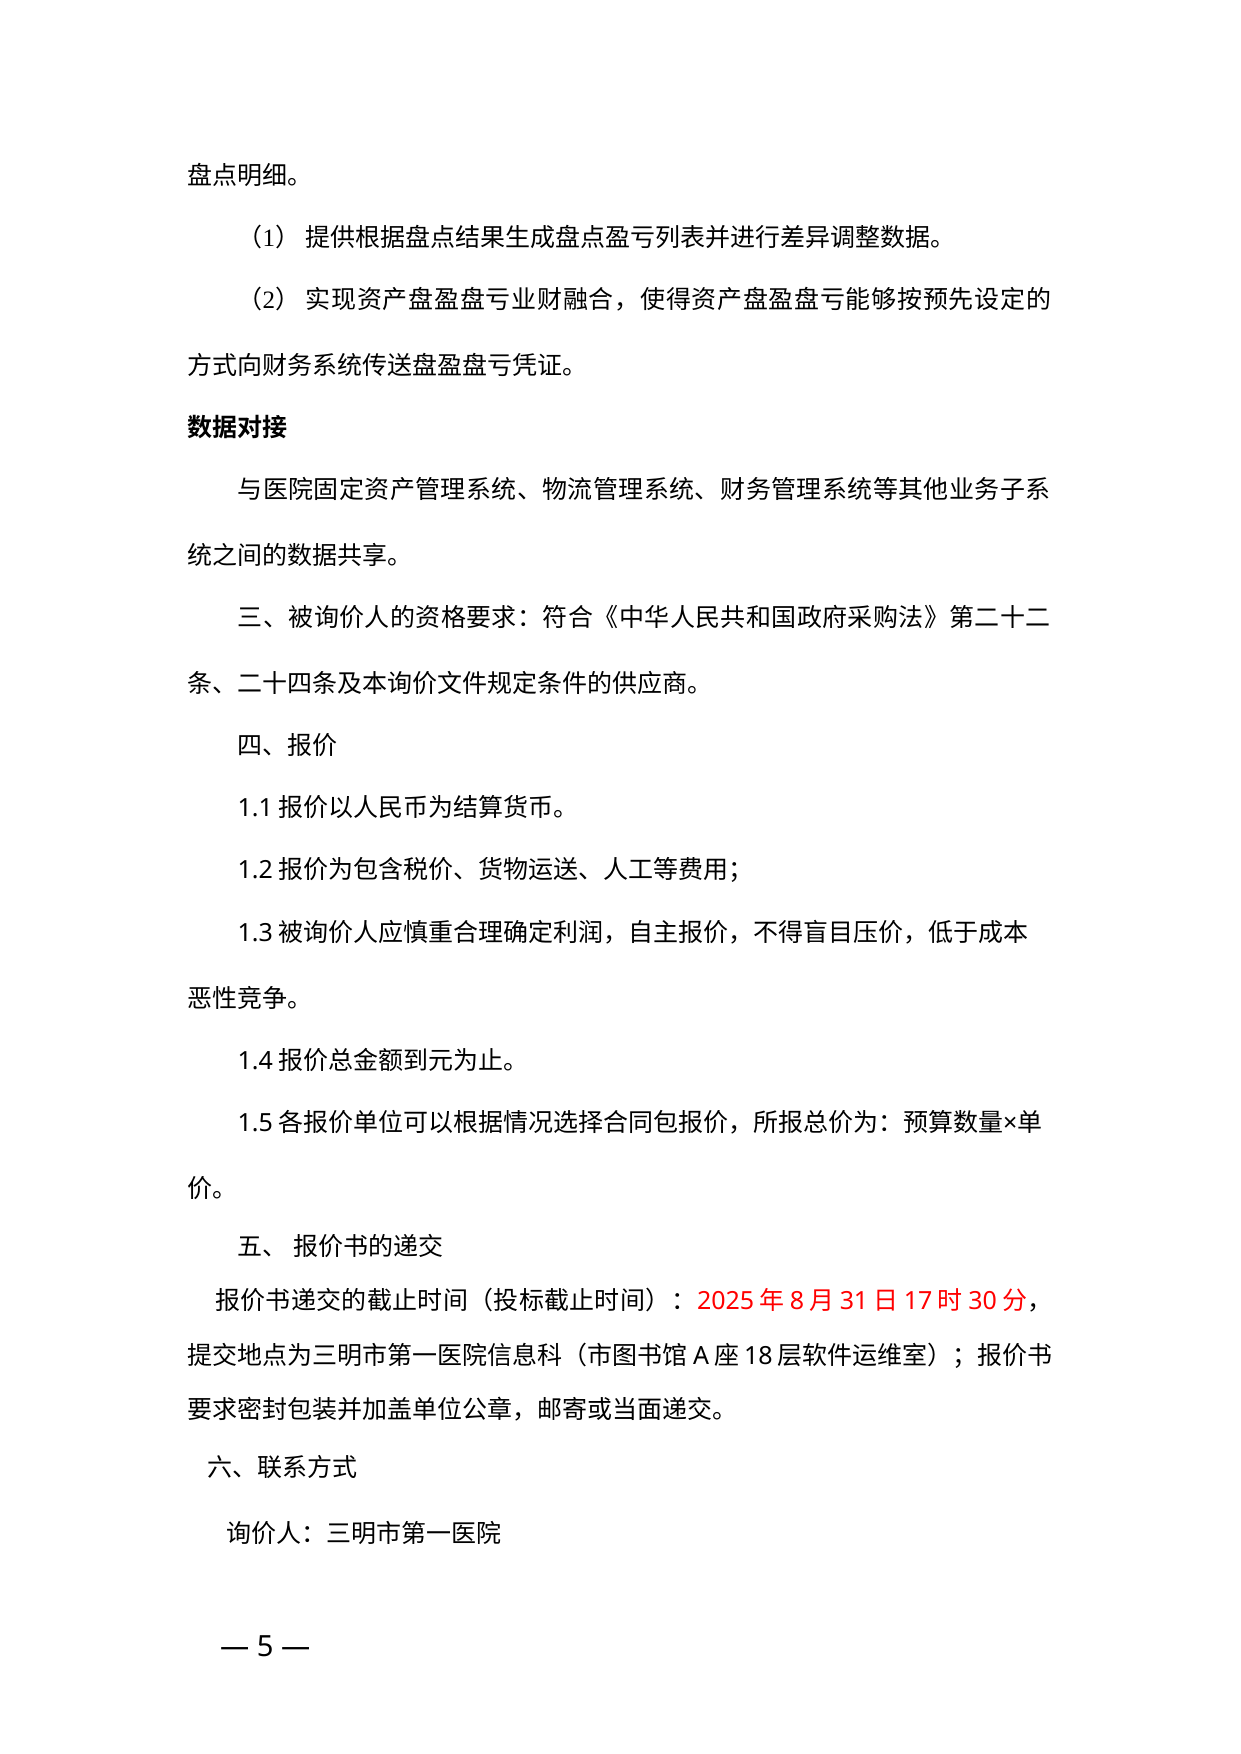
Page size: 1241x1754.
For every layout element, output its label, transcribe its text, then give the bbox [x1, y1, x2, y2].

text 五、 报价书的递交 报价书递交的截止时间（投标截止时间）：2025年8月31日17时30分，提交地点为三明市第一医院信息科（市图书馆A座18层软件运维室）；报价书要求密封包装并加盖单位公章，邮寄或当面递交。 [187, 1226, 1053, 1426]
text 1.5各报价单位可以根据情况选择合同包报价，所报总价为：预算数量×单价。 [187, 1098, 1053, 1208]
text 与医院固定资产管理系统、物流管理系统、财务管理系统等其他业务子系统之间的数据共享。 [187, 466, 1053, 576]
text 六、联系方式 询价人：三明市第一医院 [187, 1444, 1053, 1554]
text 1.3被询价人应慎重合理确定利润，自主报价，不得盲目压价，低于成本恶性竞争。 [187, 908, 1053, 1018]
text 1.4报价总金额到元为止。 [187, 1036, 1053, 1080]
text 四、报价 [187, 722, 1053, 766]
text 1.2报价为包含税价、货物运送、人工等费用； [187, 846, 1053, 890]
text 1.1报价以人民币为结算货币。 [187, 784, 1053, 828]
list 数据对接 [187, 404, 1037, 448]
text 三、被询价人的资格要求：符合《中华人民共和国政府采购法》第二十二条、二十四条及本询价文件规定条件的供应商。 [187, 594, 1053, 704]
list 实现资产盘盈盘亏业财融合，使得资产盘盈盘亏能够按预先设定的方式向财务系统传送盘盈盘亏凭证。 [187, 276, 1053, 386]
list 提供根据盘点结果生成盘点盈亏列表并进行差异调整数据。 [187, 214, 1053, 258]
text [187, 152, 1053, 196]
